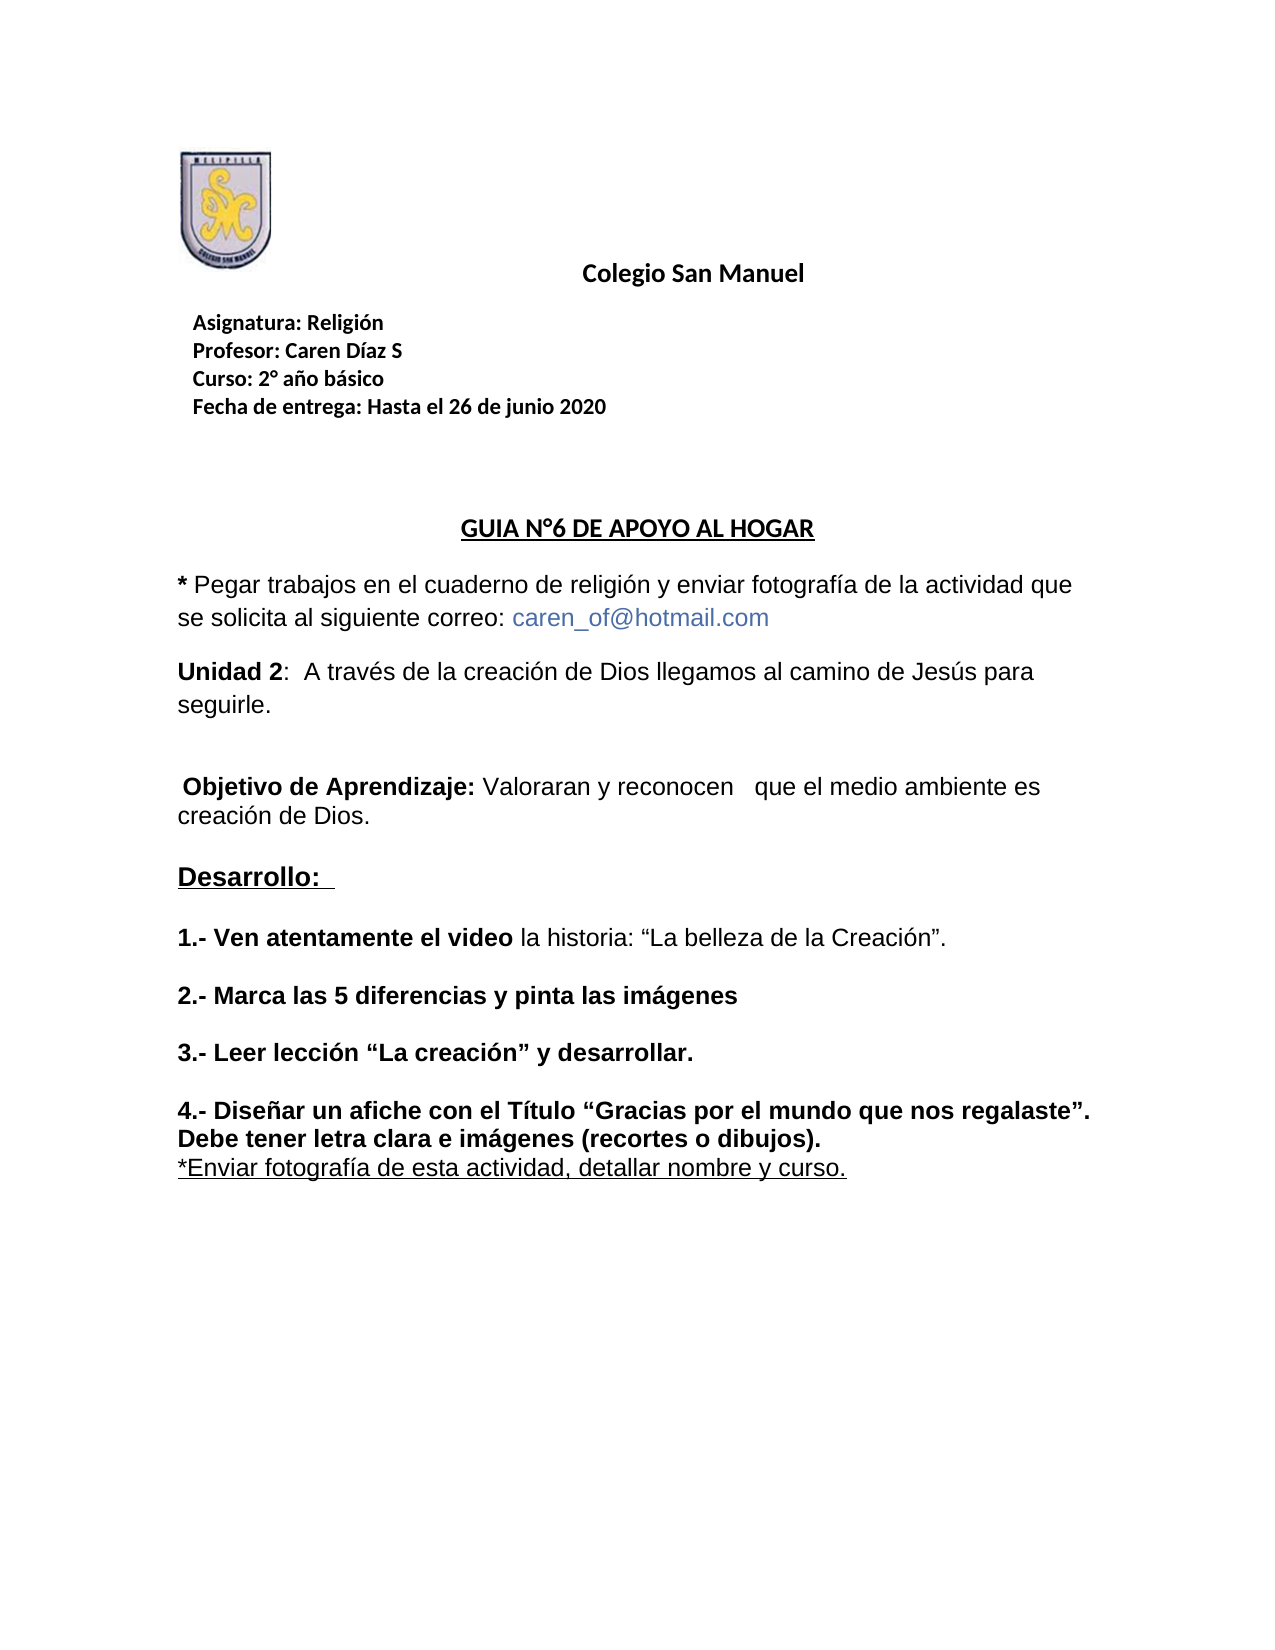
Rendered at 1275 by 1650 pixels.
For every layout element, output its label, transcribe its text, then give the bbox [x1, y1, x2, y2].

text Desarrollo: [177, 861, 1098, 892]
text 1.- Ven atentamente el video la historia: “La belleza de la Creación”. [177, 923, 1098, 952]
text Fecha de entrega: Hasta el 26 de junio 2020 [177, 392, 1098, 420]
text GUIA N°6 DE APOYO AL HOGAR [177, 511, 1098, 544]
text 3.- Leer lección “La creación” y desarrollar. [177, 1038, 1098, 1067]
text Asignatura: Religión [177, 308, 1098, 336]
text Colegio San Manuel [177, 256, 1098, 289]
text 4.- Diseñar un afiche con el Título “Gracias por el mundo que nos regalaste”. Debe tener letra clara e imágenes (recortes o dibujos). *Enviar fotografía de esta actividad, detallar nombre y curso. [177, 1096, 1098, 1182]
text Unidad 2: A través de la creación de Dios llegamos al camino de Jesús para seguirle. [177, 657, 1098, 718]
text Curso: 2° año básico [177, 364, 1098, 392]
text Profesor: Caren Díaz S [177, 336, 1098, 364]
text * Pegar trabajos en el cuaderno de religión y enviar fotografía de la actividad que se solicita al siguiente correo: caren_of@hotmail.com [177, 570, 1098, 631]
text 2.- Marca las 5 diferencias y pinta las imágenes [177, 981, 1098, 1009]
picture [177, 147, 271, 269]
text Objetivo de Aprendizaje: Valoraran y reconocen que el medio ambiente es creación de Dios. [370, 772, 1098, 830]
